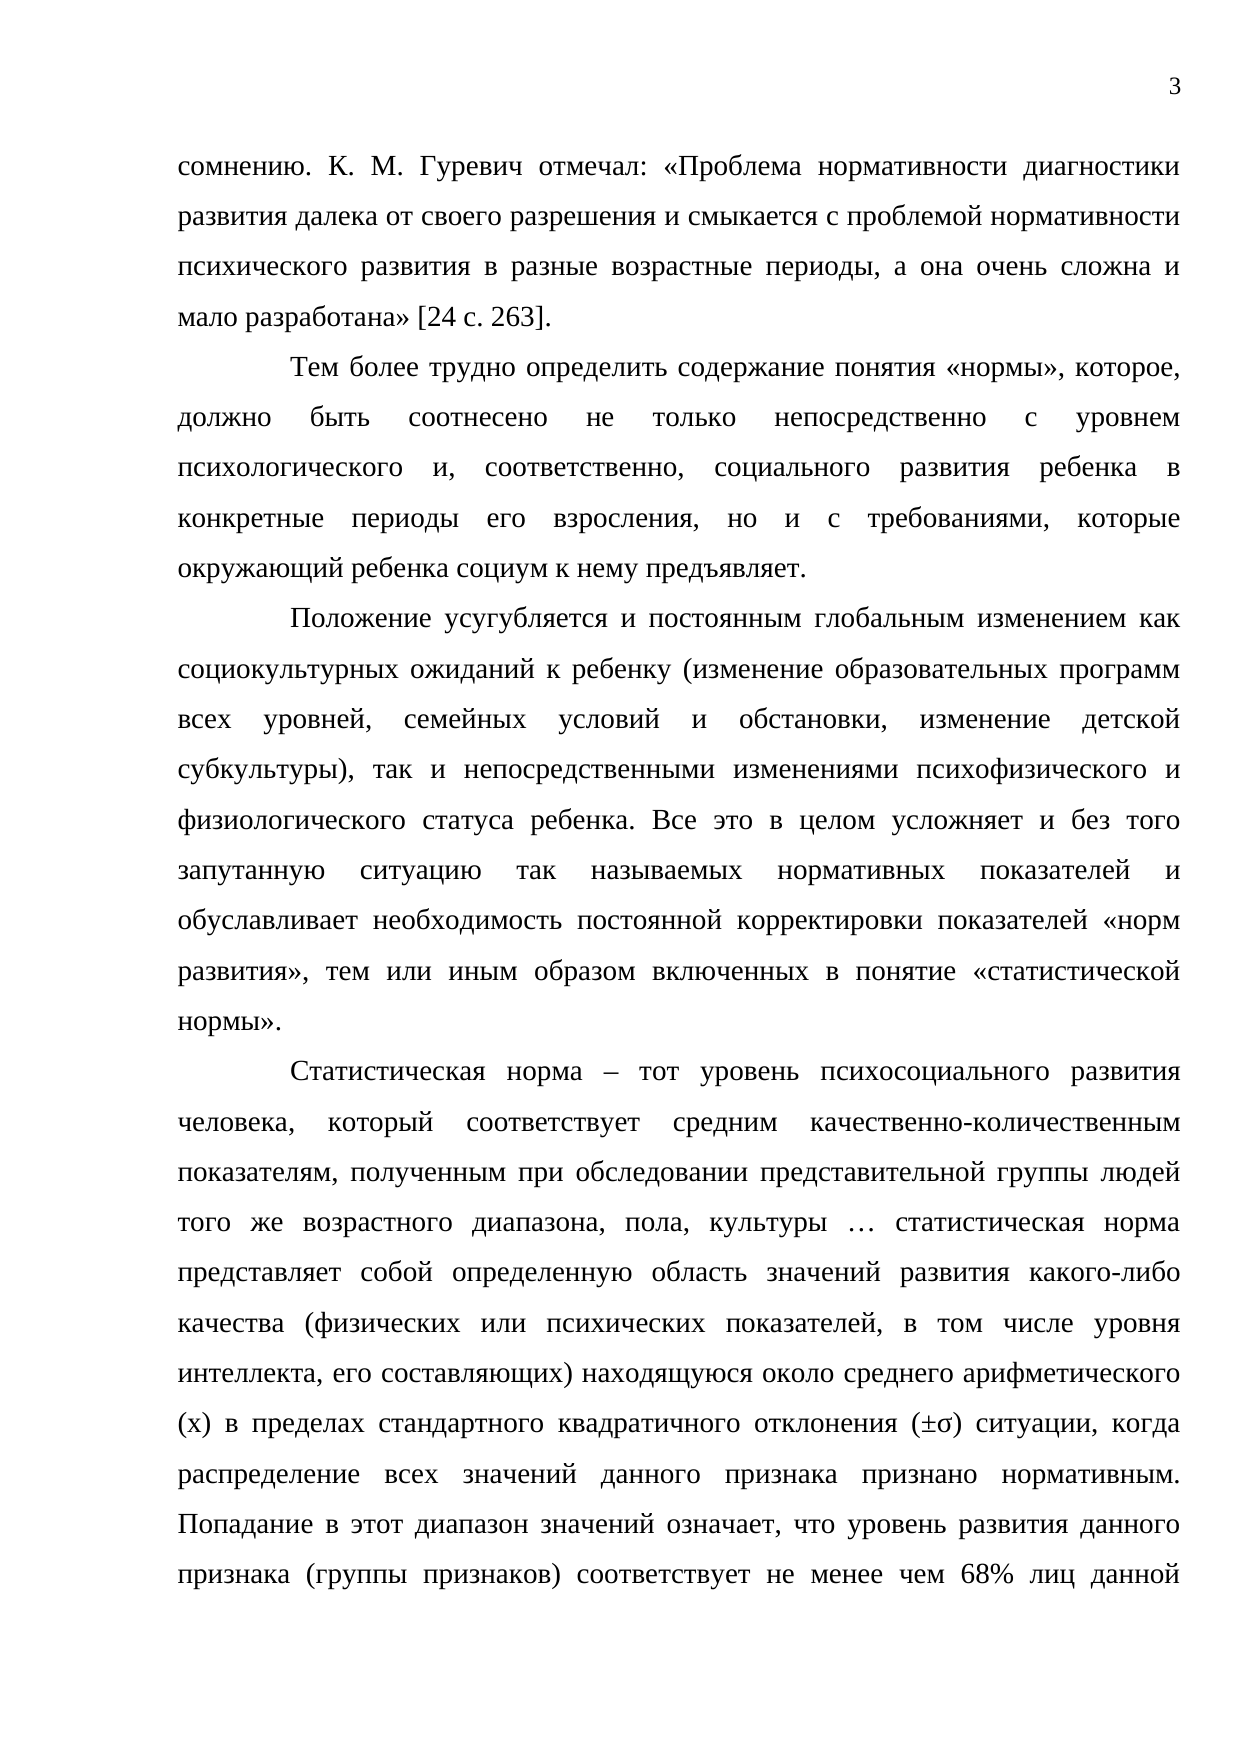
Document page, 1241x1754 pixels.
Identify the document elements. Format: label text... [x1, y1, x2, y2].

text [177, 1053, 1181, 1590]
text Положение усугубляется и постоянным глобальным изменением как социокультурных ожиданий к ребенку (изменение образовательных программ всех уровней, семейных условий и обстановки, изменение детской субкультуры), так и непосредственными изменениями психофизического и физиологического статуса ребенка. Все это в целом усложняет и без того запутанную ситуацию так называемых нормативных показателей и обуславливает необходимость постоянной корректировки показателей «норм развития», тем или иным образом включенных в понятие «статистической нормы». [177, 601, 1181, 1037]
text Тем более трудно определить содержание понятия «нормы», которое, должно быть соотнесено не только непосредственно с уровнем психологического и, соответственно, социального развития ребенка в конкретные периоды его взросления, но и с требованиями, которые окружающий ребенка социум к нему предъявляет. [177, 349, 1181, 584]
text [177, 148, 1181, 332]
